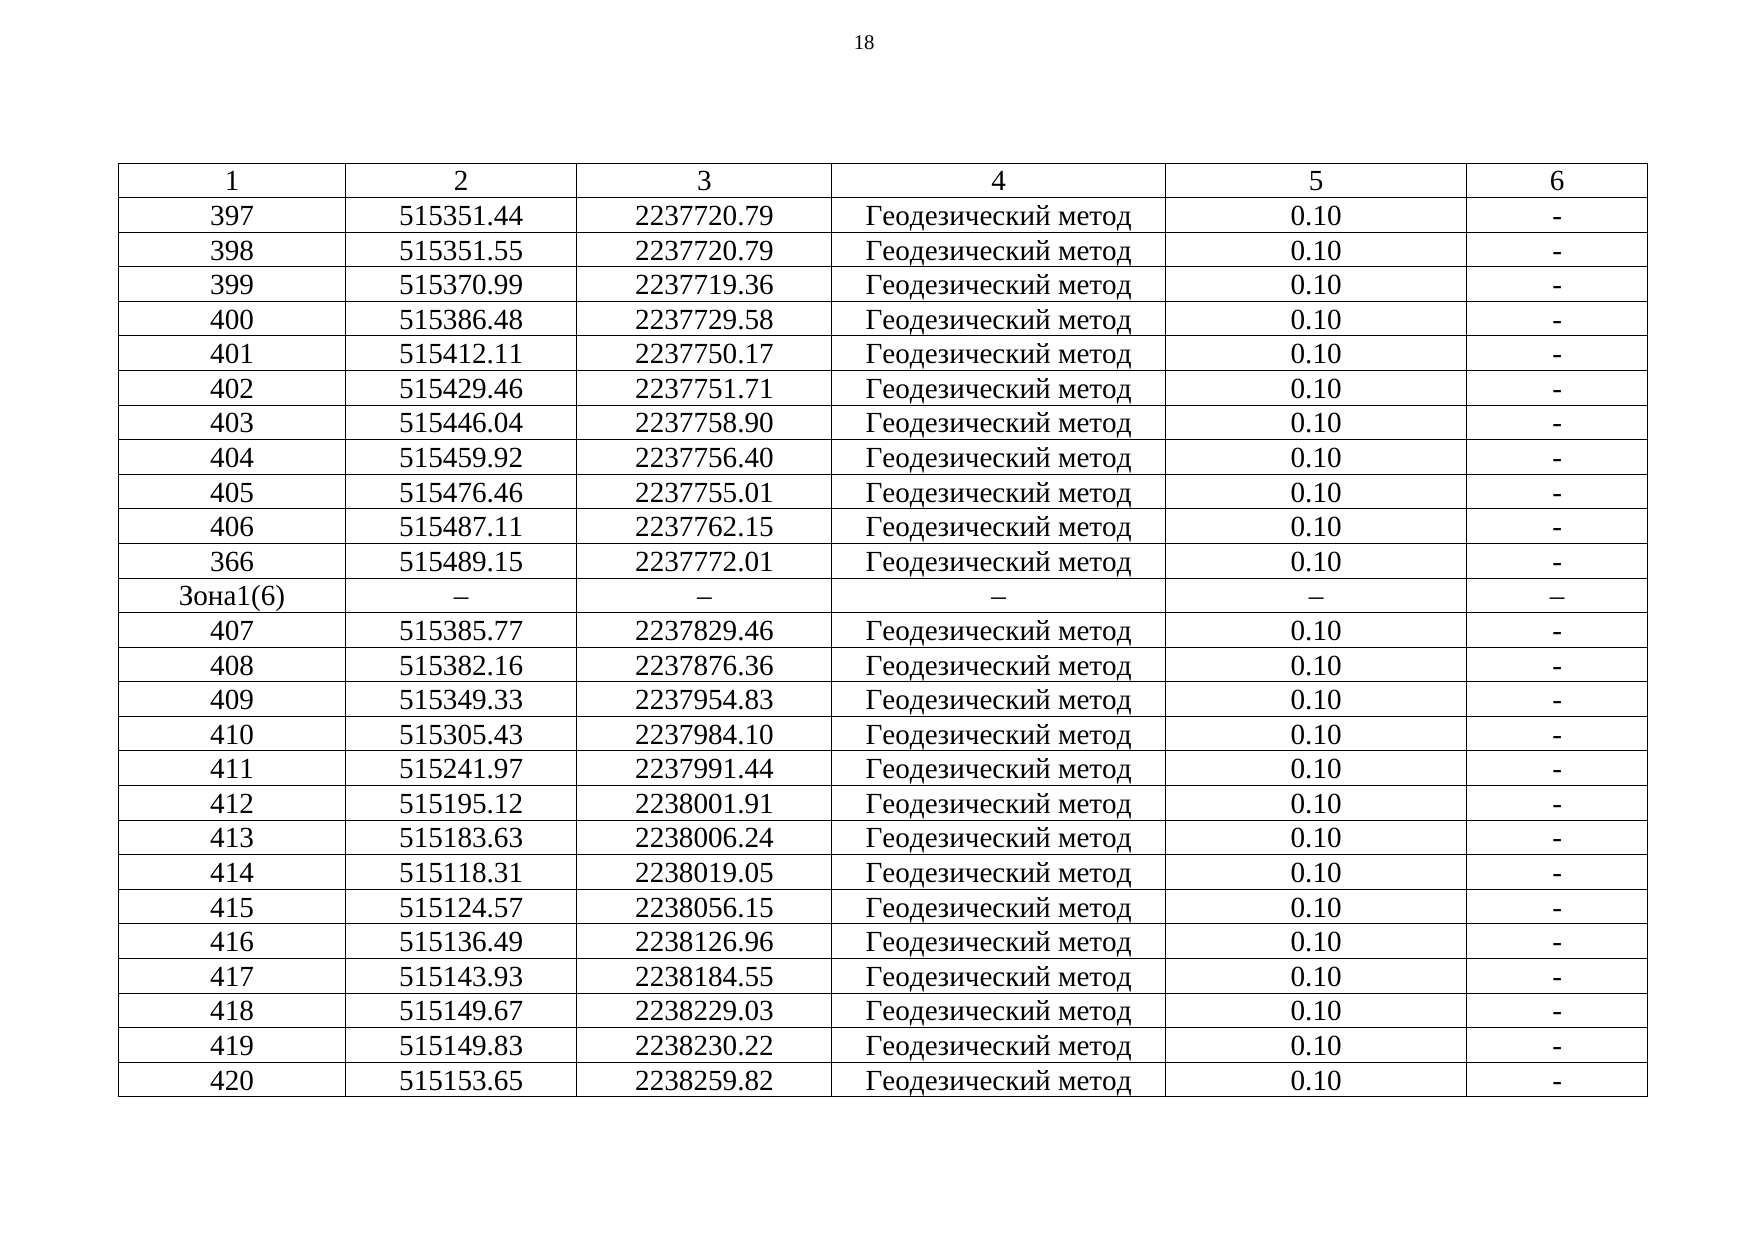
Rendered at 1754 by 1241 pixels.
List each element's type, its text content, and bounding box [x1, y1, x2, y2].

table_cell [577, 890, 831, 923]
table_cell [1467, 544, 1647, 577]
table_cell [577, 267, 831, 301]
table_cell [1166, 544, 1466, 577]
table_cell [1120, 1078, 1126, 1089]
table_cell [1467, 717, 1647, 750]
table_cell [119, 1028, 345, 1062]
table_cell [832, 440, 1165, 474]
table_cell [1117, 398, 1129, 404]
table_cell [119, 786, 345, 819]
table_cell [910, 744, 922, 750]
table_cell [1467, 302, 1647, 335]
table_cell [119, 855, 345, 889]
table_header 3 [577, 164, 831, 197]
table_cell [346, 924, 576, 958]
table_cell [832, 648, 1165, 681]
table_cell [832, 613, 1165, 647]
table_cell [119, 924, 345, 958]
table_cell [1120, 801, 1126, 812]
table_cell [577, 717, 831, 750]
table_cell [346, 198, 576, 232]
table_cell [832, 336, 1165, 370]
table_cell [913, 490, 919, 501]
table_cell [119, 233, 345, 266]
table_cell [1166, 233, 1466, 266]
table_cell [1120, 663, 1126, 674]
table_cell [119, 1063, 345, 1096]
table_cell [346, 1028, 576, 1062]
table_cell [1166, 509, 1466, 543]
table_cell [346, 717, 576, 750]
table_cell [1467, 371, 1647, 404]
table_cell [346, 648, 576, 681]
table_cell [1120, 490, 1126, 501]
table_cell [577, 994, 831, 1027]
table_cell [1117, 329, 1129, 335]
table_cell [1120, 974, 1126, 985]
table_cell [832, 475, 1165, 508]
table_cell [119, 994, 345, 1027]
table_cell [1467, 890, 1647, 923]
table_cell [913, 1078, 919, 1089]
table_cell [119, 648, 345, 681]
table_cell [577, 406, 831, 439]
table_header 5 [1166, 164, 1466, 197]
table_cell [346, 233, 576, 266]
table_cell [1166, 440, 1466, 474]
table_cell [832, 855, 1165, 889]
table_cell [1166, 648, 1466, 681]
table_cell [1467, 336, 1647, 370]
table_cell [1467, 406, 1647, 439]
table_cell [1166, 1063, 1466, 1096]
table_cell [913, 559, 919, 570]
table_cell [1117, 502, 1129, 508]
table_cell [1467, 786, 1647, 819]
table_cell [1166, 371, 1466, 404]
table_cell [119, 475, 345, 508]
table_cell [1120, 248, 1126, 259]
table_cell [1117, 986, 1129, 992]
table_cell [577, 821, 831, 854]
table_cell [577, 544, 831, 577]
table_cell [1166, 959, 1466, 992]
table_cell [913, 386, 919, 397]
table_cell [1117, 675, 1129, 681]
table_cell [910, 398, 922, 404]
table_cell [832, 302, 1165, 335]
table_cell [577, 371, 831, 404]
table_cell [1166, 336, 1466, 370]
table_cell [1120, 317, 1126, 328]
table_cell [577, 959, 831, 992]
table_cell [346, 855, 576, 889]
table_header 4 [832, 164, 1165, 197]
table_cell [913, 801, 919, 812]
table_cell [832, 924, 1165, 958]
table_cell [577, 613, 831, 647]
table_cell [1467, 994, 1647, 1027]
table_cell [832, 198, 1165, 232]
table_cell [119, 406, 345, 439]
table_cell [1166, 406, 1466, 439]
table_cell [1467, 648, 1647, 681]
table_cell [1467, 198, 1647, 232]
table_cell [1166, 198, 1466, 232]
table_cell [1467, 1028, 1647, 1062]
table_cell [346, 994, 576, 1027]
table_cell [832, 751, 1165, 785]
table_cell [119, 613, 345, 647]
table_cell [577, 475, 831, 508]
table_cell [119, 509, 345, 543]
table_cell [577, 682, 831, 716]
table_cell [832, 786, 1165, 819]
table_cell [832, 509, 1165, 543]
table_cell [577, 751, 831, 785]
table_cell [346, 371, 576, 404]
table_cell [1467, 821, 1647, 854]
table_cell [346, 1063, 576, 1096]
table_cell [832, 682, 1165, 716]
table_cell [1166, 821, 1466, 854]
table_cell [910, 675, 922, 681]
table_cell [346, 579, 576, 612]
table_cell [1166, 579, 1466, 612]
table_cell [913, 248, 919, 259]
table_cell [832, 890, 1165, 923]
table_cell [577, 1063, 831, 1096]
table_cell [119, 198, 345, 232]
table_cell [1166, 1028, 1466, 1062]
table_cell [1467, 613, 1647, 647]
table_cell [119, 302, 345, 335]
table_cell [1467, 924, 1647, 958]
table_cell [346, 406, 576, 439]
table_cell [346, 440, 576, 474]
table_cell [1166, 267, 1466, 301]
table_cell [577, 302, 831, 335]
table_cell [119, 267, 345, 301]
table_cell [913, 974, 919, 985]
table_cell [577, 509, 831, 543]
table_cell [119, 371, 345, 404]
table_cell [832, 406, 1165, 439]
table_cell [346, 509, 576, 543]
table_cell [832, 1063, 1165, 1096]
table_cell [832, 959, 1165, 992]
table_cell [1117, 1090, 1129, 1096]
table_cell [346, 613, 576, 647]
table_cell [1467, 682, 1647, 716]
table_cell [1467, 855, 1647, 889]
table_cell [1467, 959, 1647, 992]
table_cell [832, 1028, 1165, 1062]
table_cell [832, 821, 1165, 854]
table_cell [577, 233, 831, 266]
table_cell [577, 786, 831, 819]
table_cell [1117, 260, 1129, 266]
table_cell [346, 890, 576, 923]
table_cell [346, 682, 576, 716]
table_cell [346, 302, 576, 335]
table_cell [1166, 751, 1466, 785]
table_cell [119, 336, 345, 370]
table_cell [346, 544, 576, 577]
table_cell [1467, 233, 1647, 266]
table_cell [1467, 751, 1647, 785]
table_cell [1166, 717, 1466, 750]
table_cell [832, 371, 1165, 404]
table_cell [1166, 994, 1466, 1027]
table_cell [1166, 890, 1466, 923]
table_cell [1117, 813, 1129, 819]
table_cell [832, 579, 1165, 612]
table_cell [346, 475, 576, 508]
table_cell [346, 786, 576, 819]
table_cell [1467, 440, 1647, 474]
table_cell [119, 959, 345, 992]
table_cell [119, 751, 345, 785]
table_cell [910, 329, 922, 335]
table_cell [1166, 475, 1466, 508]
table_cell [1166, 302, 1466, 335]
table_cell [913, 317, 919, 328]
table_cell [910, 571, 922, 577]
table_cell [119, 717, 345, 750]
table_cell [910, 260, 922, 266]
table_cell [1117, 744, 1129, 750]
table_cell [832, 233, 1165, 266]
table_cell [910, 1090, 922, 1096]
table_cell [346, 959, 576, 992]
table_header 6 [1467, 164, 1647, 197]
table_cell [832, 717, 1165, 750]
table_header 2 [346, 164, 576, 197]
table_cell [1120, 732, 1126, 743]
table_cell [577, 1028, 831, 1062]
table_header 1 [119, 164, 345, 197]
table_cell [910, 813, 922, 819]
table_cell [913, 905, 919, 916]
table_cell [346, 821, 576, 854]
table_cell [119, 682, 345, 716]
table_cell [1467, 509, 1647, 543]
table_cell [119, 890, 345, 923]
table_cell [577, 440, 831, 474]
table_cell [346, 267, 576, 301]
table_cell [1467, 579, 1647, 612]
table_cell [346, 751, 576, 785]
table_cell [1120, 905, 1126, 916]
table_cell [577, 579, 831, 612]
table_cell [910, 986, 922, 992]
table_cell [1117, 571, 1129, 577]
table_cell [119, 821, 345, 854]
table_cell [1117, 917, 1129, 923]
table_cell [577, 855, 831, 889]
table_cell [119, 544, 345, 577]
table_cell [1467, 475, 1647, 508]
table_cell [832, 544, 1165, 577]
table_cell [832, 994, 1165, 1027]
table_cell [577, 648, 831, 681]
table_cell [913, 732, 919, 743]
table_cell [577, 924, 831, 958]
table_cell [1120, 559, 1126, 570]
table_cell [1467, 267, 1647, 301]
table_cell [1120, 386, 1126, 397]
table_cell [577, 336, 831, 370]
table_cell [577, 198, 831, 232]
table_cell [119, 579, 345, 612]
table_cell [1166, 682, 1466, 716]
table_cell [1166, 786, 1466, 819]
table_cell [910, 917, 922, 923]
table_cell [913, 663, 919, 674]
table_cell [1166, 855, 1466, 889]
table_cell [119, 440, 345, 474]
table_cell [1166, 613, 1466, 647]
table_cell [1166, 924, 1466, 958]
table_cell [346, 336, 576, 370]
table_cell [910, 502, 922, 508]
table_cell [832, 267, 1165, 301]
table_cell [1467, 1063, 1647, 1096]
